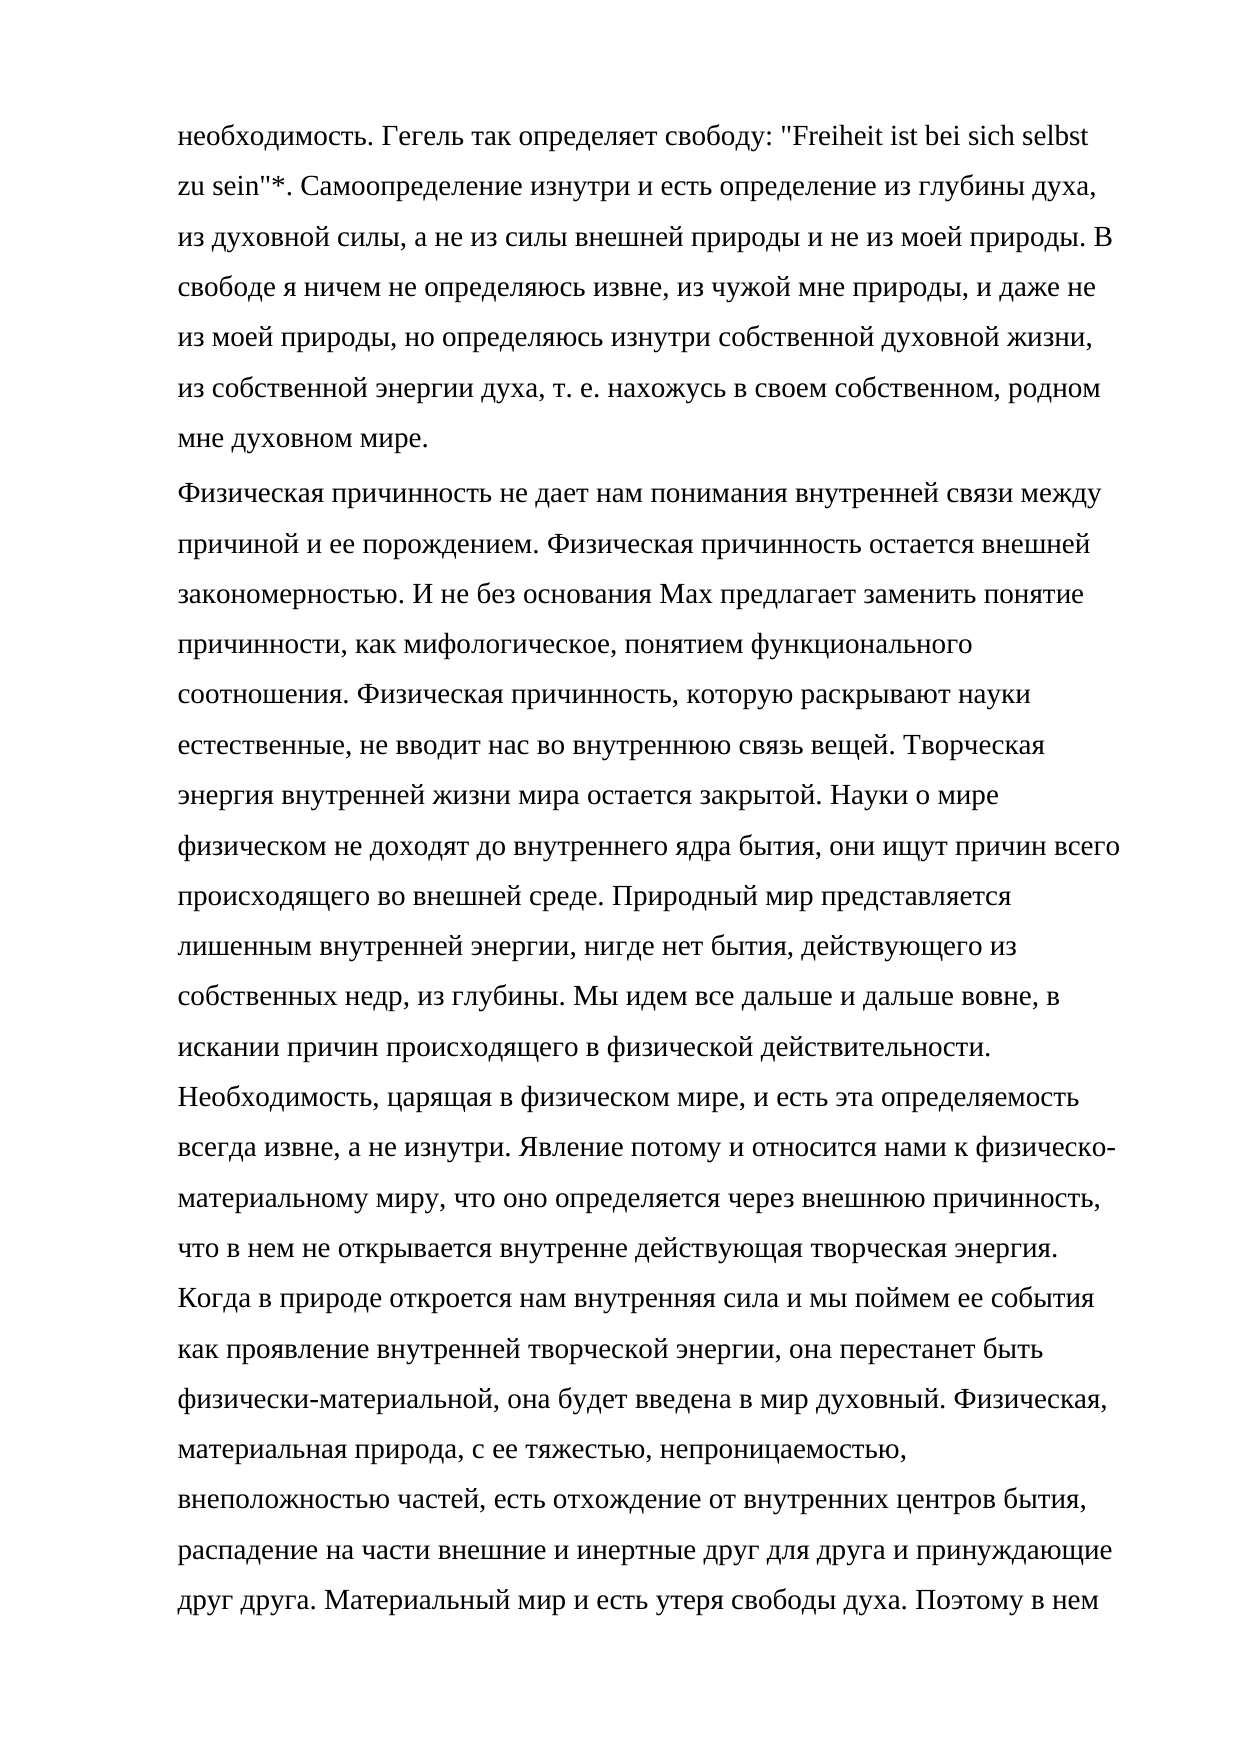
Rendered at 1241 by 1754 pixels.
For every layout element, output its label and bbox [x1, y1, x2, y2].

text [177, 118, 1122, 453]
text [177, 475, 1122, 1616]
